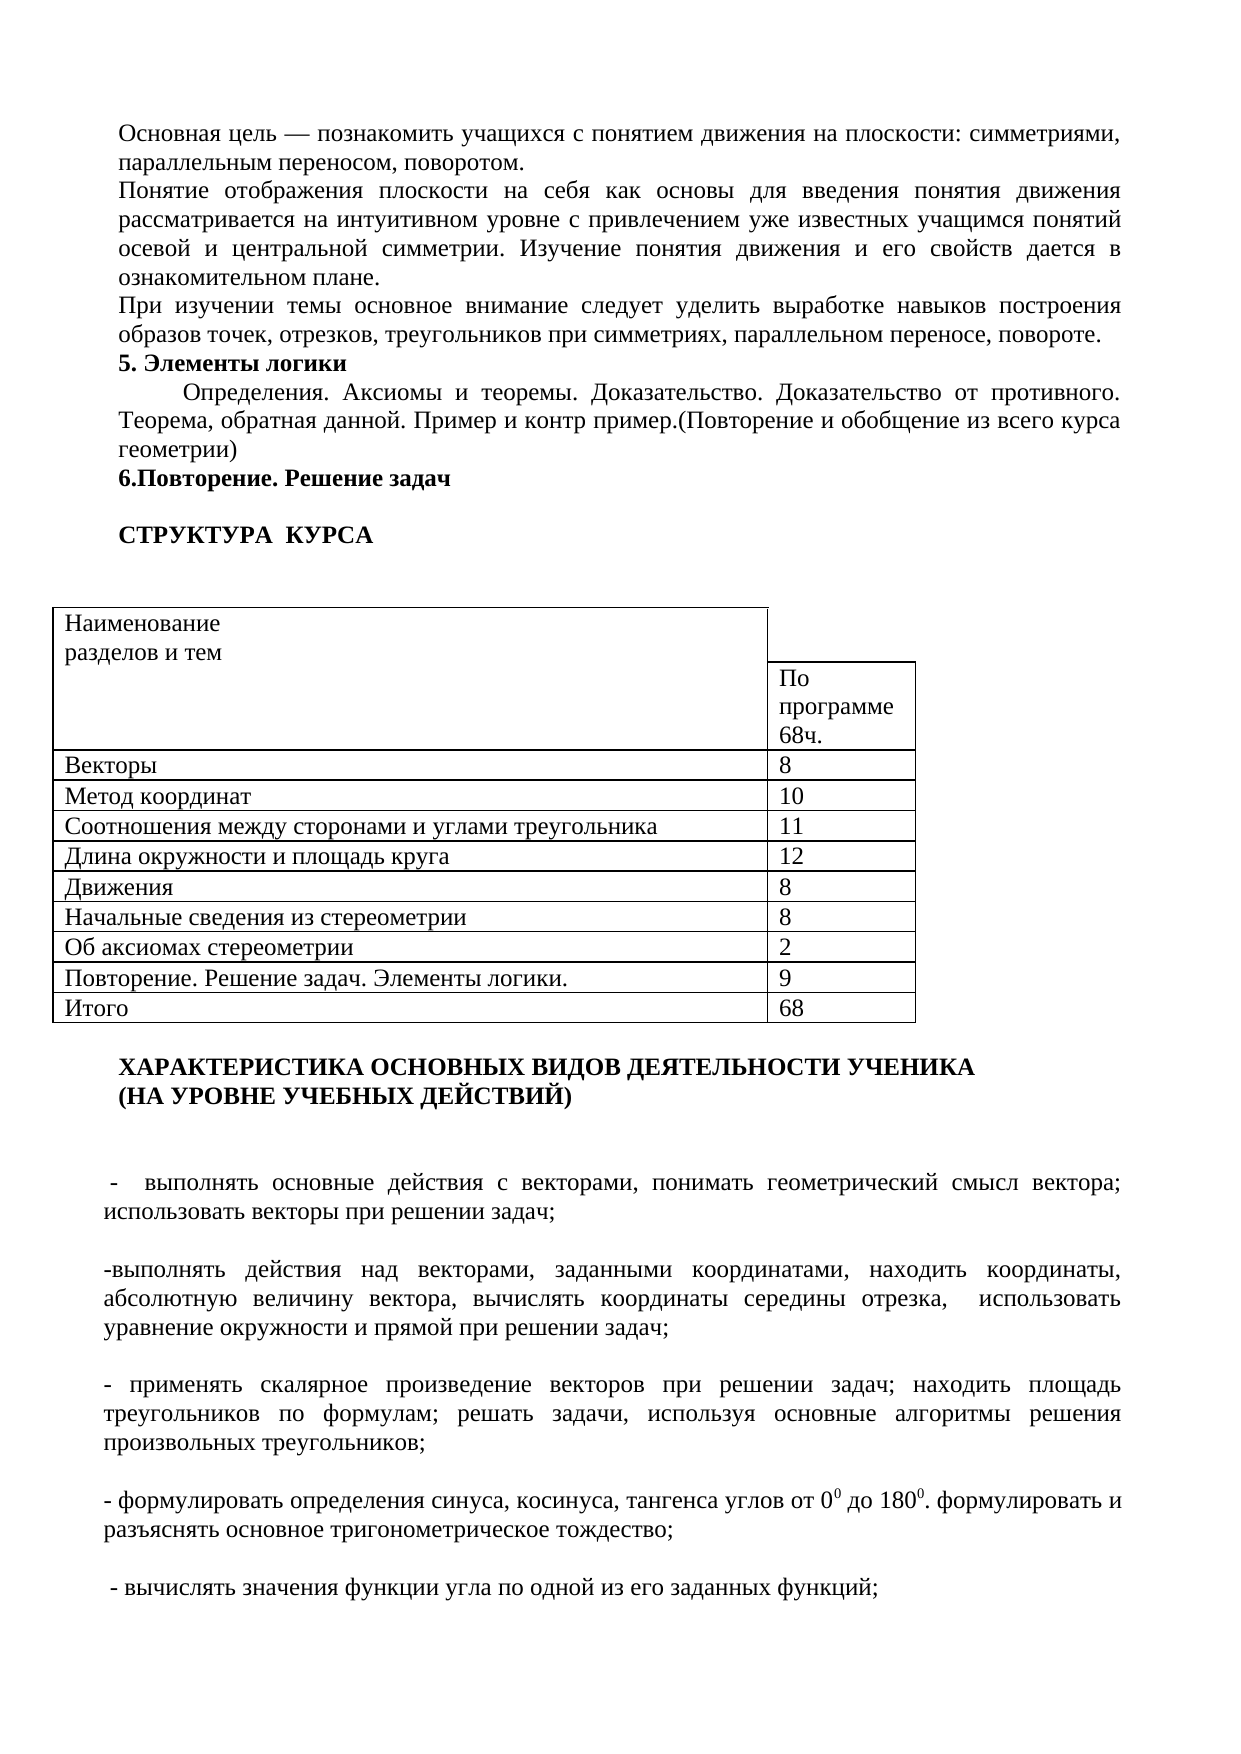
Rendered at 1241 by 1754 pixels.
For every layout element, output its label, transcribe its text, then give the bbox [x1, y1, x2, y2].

table_cell По программе 68ч. [768, 663, 915, 749]
text При изучении темы основное внимание следует уделить выработке навыков построения образов точек, отрезков, треугольников при симметриях, параллельном переносе, повороте. [118, 291, 1122, 348]
text (на уровне учебных действий) [118, 1081, 1122, 1109]
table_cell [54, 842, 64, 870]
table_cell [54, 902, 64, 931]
table_cell 9 [768, 963, 915, 991]
text Определения. Аксиомы и теоремы. Доказательство. Доказательство от противного. Теорема, обратная данной. Пример и контр пример.(Повторение и обобщение из всего курса геометрии) [118, 377, 1122, 463]
table_cell 68 [768, 993, 915, 1022]
table_cell Итого [54, 993, 767, 1022]
table_header Наименование разделов и тем [54, 608, 767, 749]
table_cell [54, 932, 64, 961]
text - применять скалярное произведение векторов при решении задач; находить площадь треугольников по формулам; решать задачи, используя основные алгоритмы решения произвольных треугольников; [103, 1369, 1122, 1456]
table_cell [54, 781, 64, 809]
table_cell Повторение. Решение задач. Элементы логики. [54, 963, 767, 991]
text - выполнять основные действия с векторами, понимать геометрический смысл вектора; использовать векторы при решении задач; [103, 1167, 1122, 1225]
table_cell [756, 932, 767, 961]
text Понятие отображения плоскости на себя как основы для введения понятия движения рассматривается на интуитивном уровне с привлечением уже известных учащимся понятий осевой и центральной симметрии. Изучение понятия движения и его свойств дается в ознакомительном плане. [118, 176, 1122, 291]
text - вычислять значения функции угла по одной из его заданных функций; [103, 1572, 1122, 1600]
text Структура курса [118, 521, 1122, 549]
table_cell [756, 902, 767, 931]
text -выполнять действия над векторами, заданными координатами, находить координаты, абсолютную величину вектора, вычислять координаты середины отрезка, использовать уравнение окружности и прямой при решении задач; [103, 1254, 1122, 1340]
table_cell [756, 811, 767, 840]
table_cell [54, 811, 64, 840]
text - формулировать определения синуса, косинуса, тангенса углов от 00 до 1800. формулировать и разъяснять основное тригонометрическое тождество; [103, 1485, 1122, 1542]
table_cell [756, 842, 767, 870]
text Характеристика основных видов деятельности ученика [118, 1052, 1122, 1081]
text Основная цель — познакомить учащихся с понятием движения на плоскости: симметриями, параллельным переносом, поворотом. [118, 118, 1122, 176]
text 5. Элементы логики [118, 348, 1122, 377]
text 6.Повторение. Решение задач [118, 463, 1122, 492]
